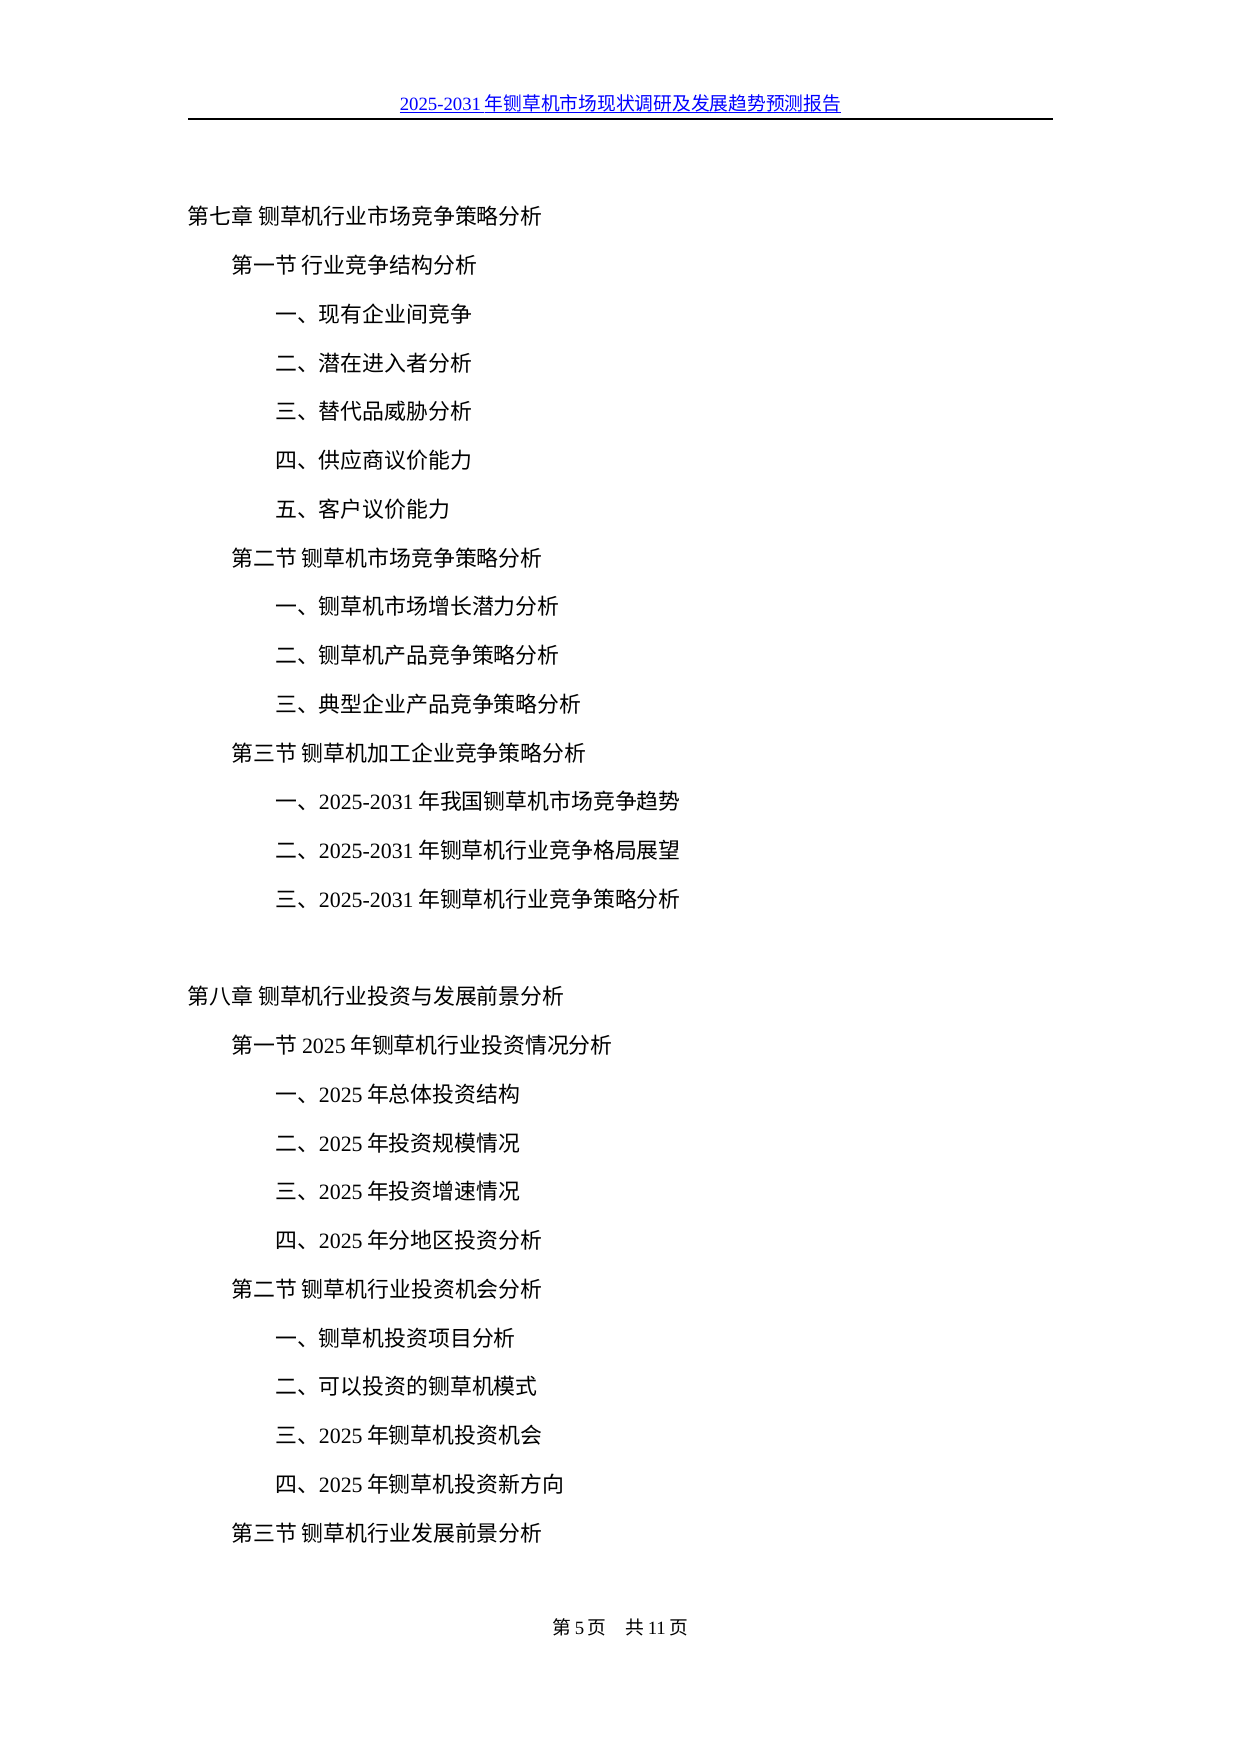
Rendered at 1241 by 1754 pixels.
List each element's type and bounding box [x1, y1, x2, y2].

text [187, 150, 1053, 1548]
